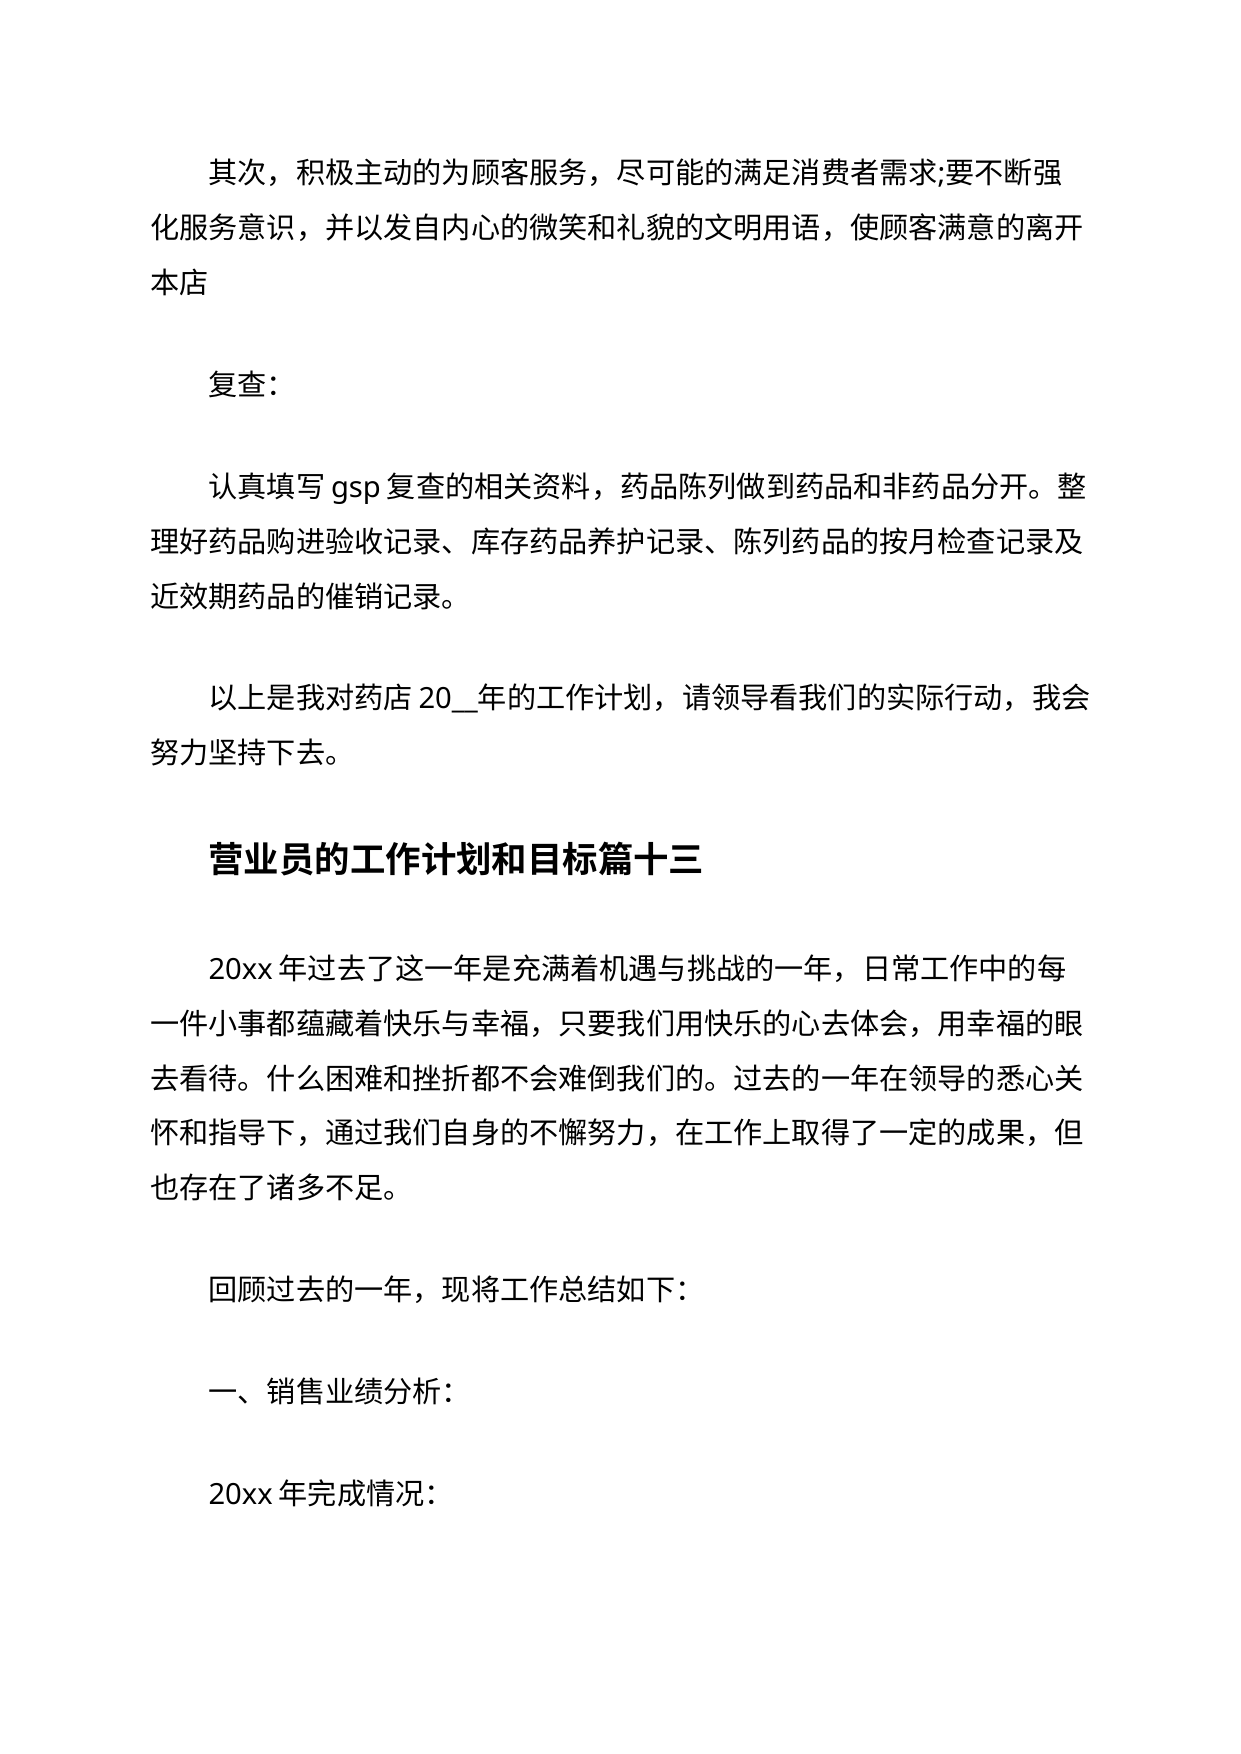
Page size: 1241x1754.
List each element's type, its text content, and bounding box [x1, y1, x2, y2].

text 认真填写gsp复查的相关资料，药品陈列做到药品和非药品分开。整理好药品购进验收记录、库存药品养护记录、陈列药品的按月检查记录及近效期药品的催销记录。 [150, 463, 1090, 616]
text 其次，积极主动的为顾客服务，尽可能的满足消费者需求;要不断强化服务意识，并以发自内心的微笑和礼貌的文明用语，使顾客满意的离开本店 [150, 150, 1090, 302]
text 回顾过去的一年，现将工作总结如下： [150, 1267, 1090, 1309]
text 以上是我对药店20__年的工作计划，请领导看我们的实际行动，我会努力坚持下去。 [150, 675, 1090, 772]
text 20xx年完成情况： [150, 1470, 1090, 1513]
text 20xx年过去了这一年是充满着机遇与挑战的一年，日常工作中的每一件小事都蕴藏着快乐与幸福，只要我们用快乐的心去体会，用幸福的眼去看待。什么困难和挫折都不会难倒我们的。过去的一年在领导的悉心关怀和指导下，通过我们自身的不懈努力，在工作上取得了一定的成果，但也存在了诸多不足。 [150, 945, 1090, 1207]
text 复查： [150, 362, 1090, 404]
text 营业员的工作计划和目标篇十三 [150, 832, 1090, 883]
text 一、销售业绩分析： [150, 1368, 1090, 1411]
